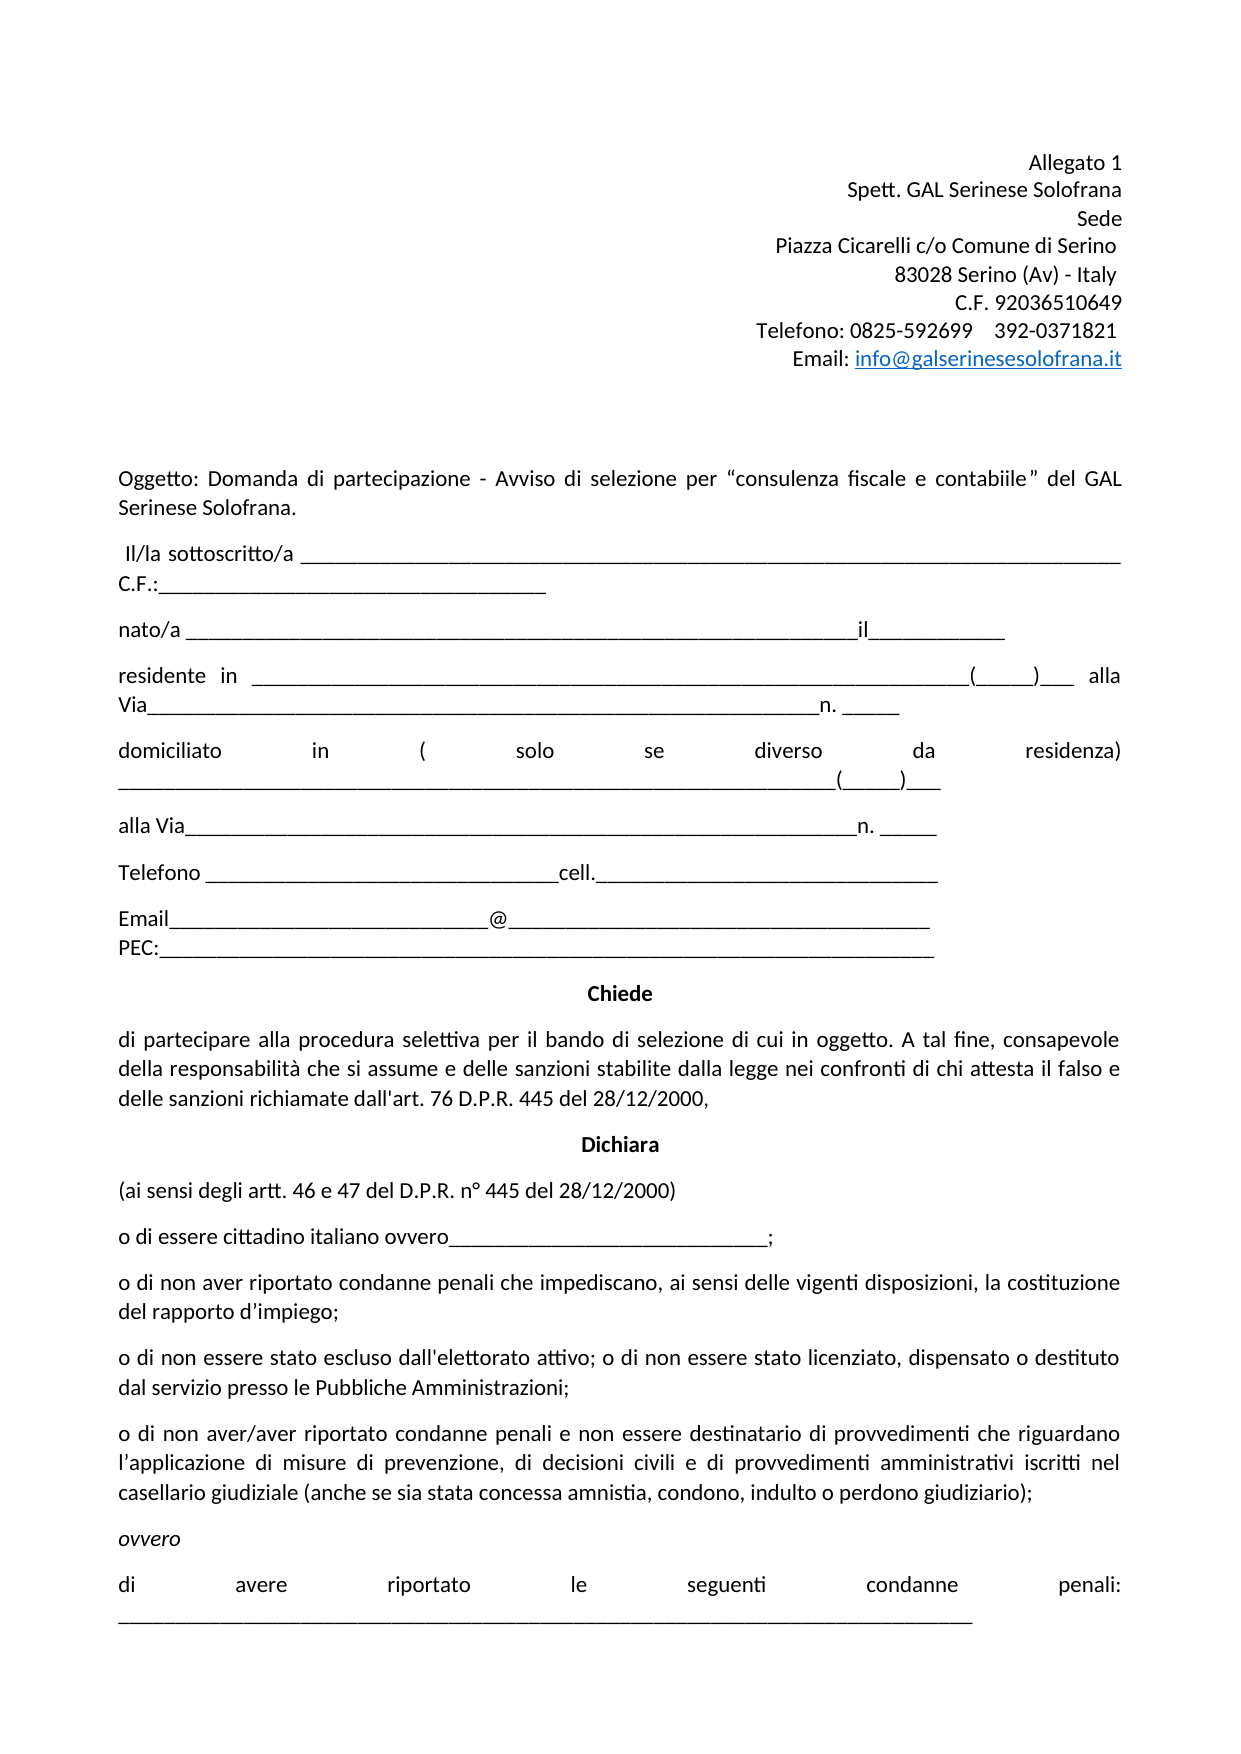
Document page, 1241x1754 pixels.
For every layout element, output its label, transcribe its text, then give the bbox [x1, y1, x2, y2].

text Telefono _______________________________cell.______________________________ [118, 858, 1122, 886]
text o di non aver/aver riportato condanne penali e non essere destinatario di provvedimenti che riguardano l’applicazione di misure di prevenzione, di decisioni civili e di provvedimenti amministrativi iscritti nel casellario giudiziale (anche se sia stata concessa amnistia, condono, indulto o perdono giudiziario); [118, 1419, 1122, 1506]
text Spett. GAL Serinese Solofrana [118, 176, 1122, 204]
text Sede Piazza Cicarelli c/o Comune di Serino 83028 Serino (Av) - Italy C.F. 92036510649 [118, 204, 1122, 316]
text o di non aver riportato condanne penali che impediscano, ai sensi delle vigenti disposizioni, la costituzione del rapporto d’impiego; [118, 1268, 1122, 1325]
text Oggetto: Domanda di partecipazione - Avviso di selezione per “consulenza fiscale e contabiile” del GAL Serinese Solofrana. [118, 464, 1122, 521]
text ovvero [118, 1524, 1122, 1552]
text Allegato 1 [118, 148, 1122, 176]
text o di essere cittadino italiano ovvero____________________________; [118, 1222, 1122, 1250]
text nato/a ___________________________________________________________il____________ [118, 615, 1122, 643]
text (ai sensi degli artt. 46 e 47 del D.P.R. n° 445 del 28/12/2000) [118, 1176, 1122, 1204]
text residente in _______________________________________________________________(_____)___ alla Via___________________________________________________________n. _____ [118, 661, 1122, 718]
text Dichiara [118, 1130, 1122, 1158]
text di partecipare alla procedura selettiva per il bando di selezione di cui in oggetto. A tal fine, consapevole della responsabilità che si assume e delle sanzioni stabilite dalla legge nei confronti di chi attesta il falso e delle sanzioni richiamate dall'art. 76 D.P.R. 445 del 28/12/2000, [118, 1025, 1122, 1112]
text o di non essere stato escluso dall'elettorato attivo; o di non essere stato licenziato, dispensato o destituto dal servizio presso le Pubbliche Amministrazioni; [118, 1343, 1122, 1401]
text domiciliato in ( solo se diverso da residenza) _______________________________________________________________(_____)___ [118, 736, 1122, 793]
text Il/la sottoscritto/a ________________________________________________________________________ C.F.:__________________________________ [118, 539, 1122, 597]
text di avere riportato le seguenti condanne penali: ___________________________________________________________________________ [118, 1570, 1122, 1627]
text Telefono: 0825-592699 392-0371821 [118, 316, 1122, 344]
text Chiede [118, 979, 1122, 1007]
text Email: info@galserinesesolofrana.it [118, 344, 1122, 372]
text alla Via___________________________________________________________n. _____ [118, 812, 1122, 839]
text Email____________________________@_____________________________________ PEC:____________________________________________________________________ [118, 904, 1122, 961]
